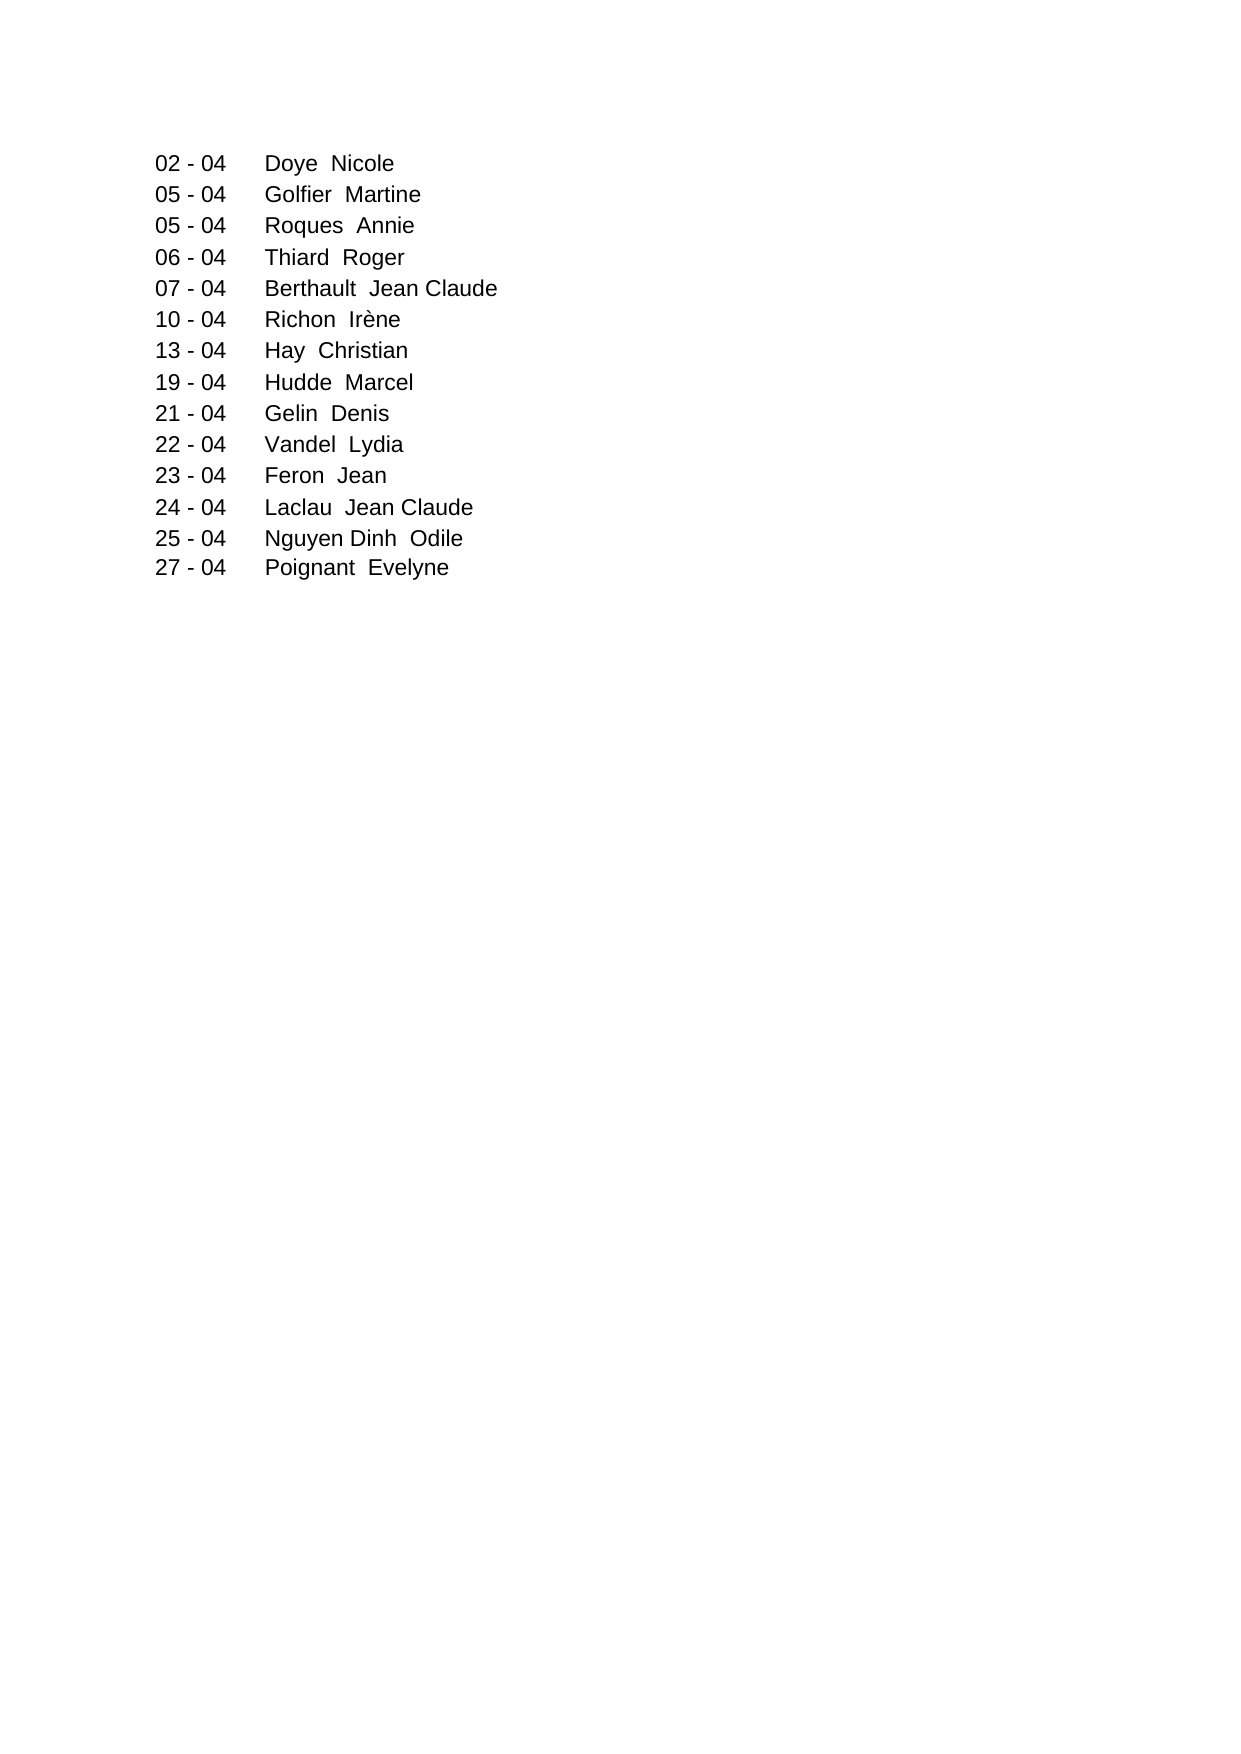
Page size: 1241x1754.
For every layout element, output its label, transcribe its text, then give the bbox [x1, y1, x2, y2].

table_cell 13 - 04 Hay Christian [148, 335, 664, 366]
table_cell 24 - 04 Laclau Jean Claude [148, 491, 664, 523]
table_cell 10 - 04 Richon Irène [148, 304, 664, 335]
table_cell 27 - 04 Poignant Evelyne [148, 554, 664, 633]
table_header 02 - 04 Doye Nicole [148, 148, 664, 179]
table_cell 23 - 04 Feron Jean [148, 460, 664, 491]
table_cell 06 - 04 Thiard Roger [148, 241, 664, 273]
table_cell 05 - 04 Golfier Martine [148, 179, 664, 210]
table_cell 22 - 04 Vandel Lydia [148, 429, 664, 460]
table_cell 21 - 04 Gelin Denis [148, 398, 664, 429]
table_cell 25 - 04 Nguyen Dinh Odile [148, 523, 664, 554]
table_cell 07 - 04 Berthault Jean Claude [148, 273, 664, 304]
table_cell 19 - 04 Hudde Marcel [148, 366, 664, 398]
table_cell 05 - 04 Roques Annie [148, 210, 664, 241]
